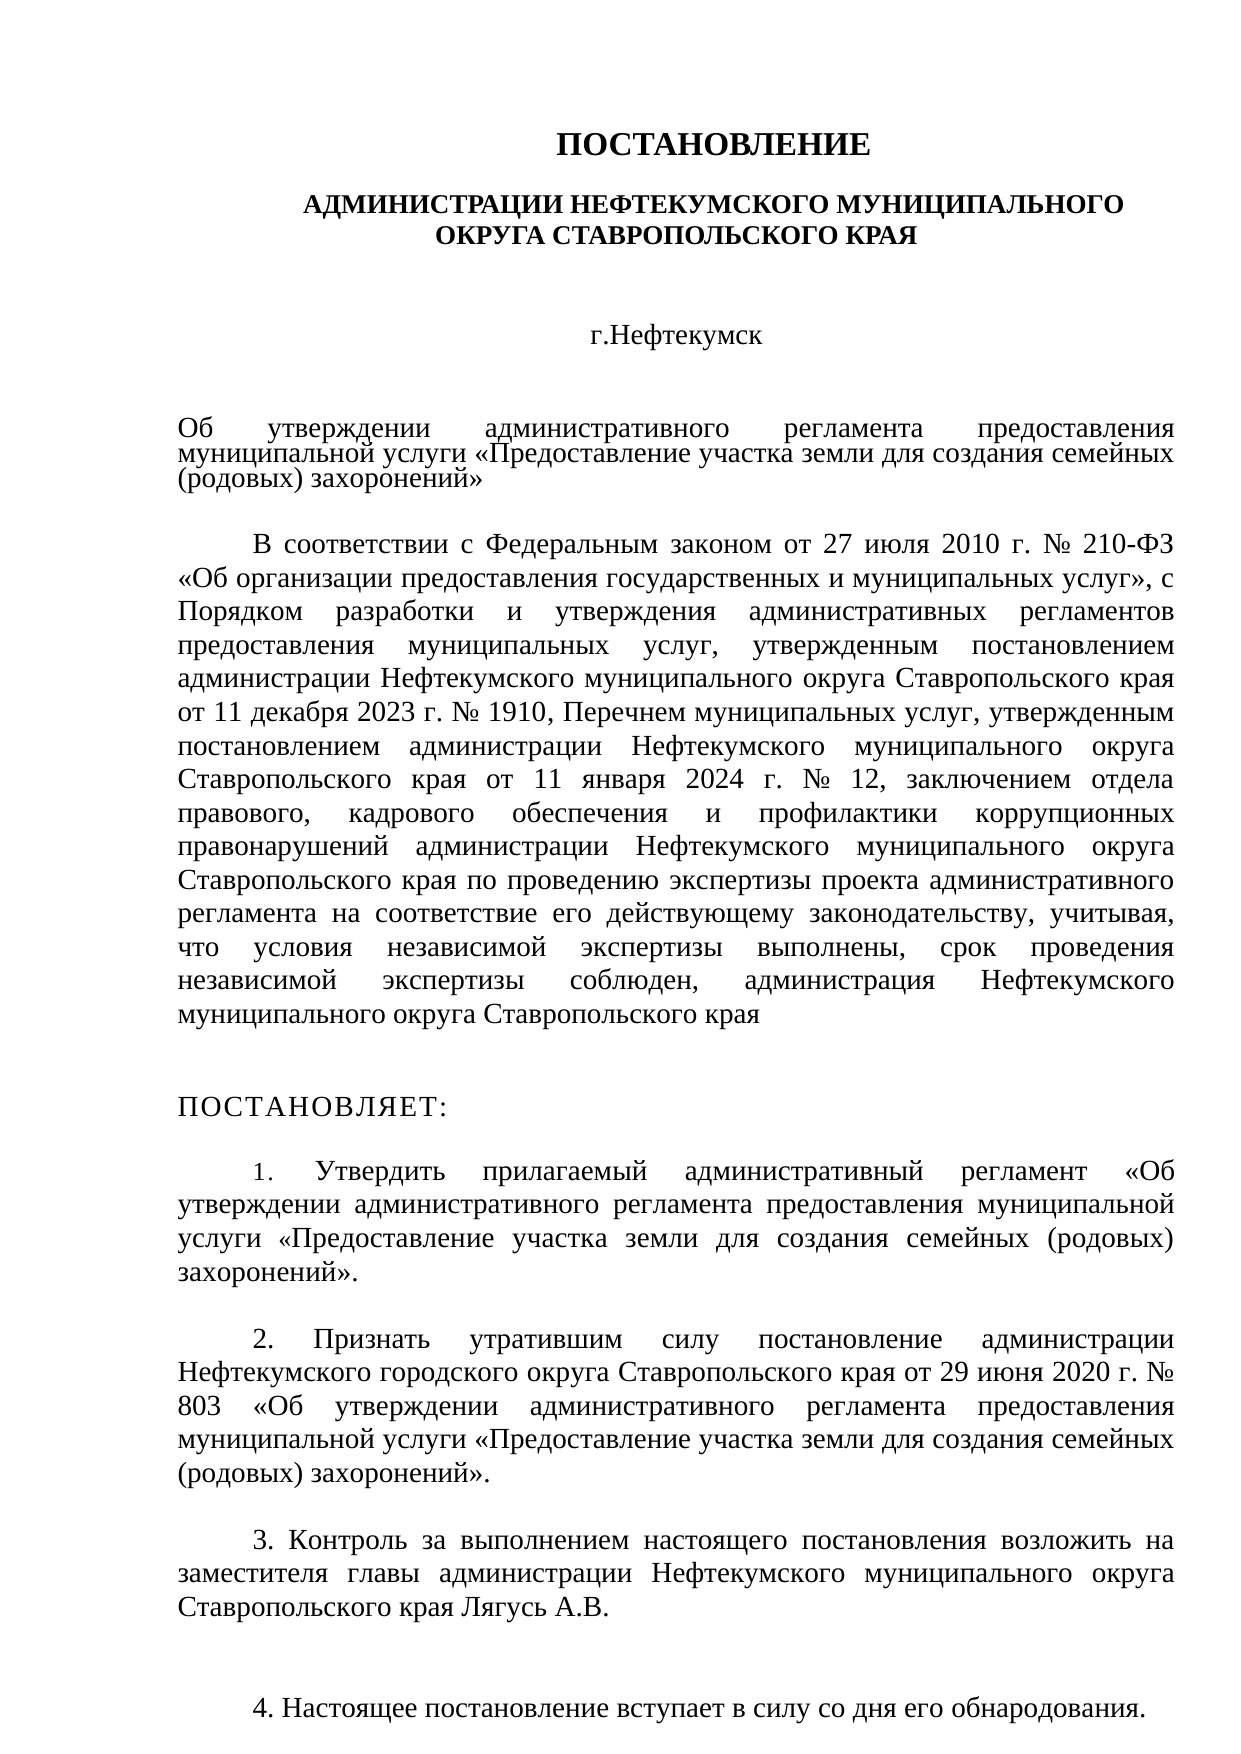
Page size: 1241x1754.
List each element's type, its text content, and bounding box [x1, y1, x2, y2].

text ПОСТАНОВЛЯЕТ: [177, 1089, 1175, 1123]
text 3. Контроль за выполнением настоящего постановления возложить на заместителя главы администрации Нефтекумского муниципального округа Ставропольского края Лягусь А.В. [177, 1522, 1175, 1623]
subtitle АДМИНИСТРАЦИИ НЕФТЕКУМСКОГО МУНИЦИПАЛЬНОГО ОКРУГА СТАВРОПОЛЬСКОГО КРАЯ [177, 188, 1175, 250]
text 1. Утвердить прилагаемый административный регламент «Об утверждении административного регламента предоставления муниципальной услуги «Предоставление участка земли для создания семейных (родовых) захоронений». [177, 1153, 1175, 1254]
text Об утверждении административного регламента предоставления муниципальной услуги «Предоставление участка земли для создания семейных (родовых) захоронений» [177, 418, 1175, 493]
text В соответствии с Федеральным законом от 27 июля . № 210-ФЗ «Об организации предоставления государственных и муниципальных услуг», с Порядком разработки и утверждения административных регламентов предоставления муниципальных услуг, утвержденным постановлением администрации Нефтекумского муниципального округа Ставропольского края от 11 декабря 2023 г. № 1910, Перечнем муниципальных услуг, утвержденным постановлением администрации Нефтекумского муниципального округа Ставропольского края от 11 января 2024 г. № 12, заключением отдела правового, кадрового обеспечения и профилактики коррупционных правонарушений администрации Нефтекумского муниципального округа Ставропольского края по проведению экспертизы проекта административного регламента на соответствие его действующему законодательству, учитывая, что условия независимой экспертизы выполнены, срок проведения независимой экспертизы соблюден, администрация Нефтекумского муниципального округа Ставропольского края [177, 526, 1175, 1029]
text г.Нефтекумск [177, 317, 1175, 351]
subtitle ПОСТАНОВЛЕНИЕ [177, 124, 1175, 163]
text 4. Настоящее постановление вступает в силу со дня его обнародования. [177, 1690, 1175, 1723]
text 1. Утвердить прилагаемый административный регламент «Об утверждении административного регламента предоставления муниципальной услуги «Предоставление участка земли для создания семейных (родовых) захоронений». [337, 1254, 1175, 1287]
text 2. Признать утратившим силу постановление администрации Нефтекумского городского округа Ставропольского края от 29 июня 2020 г. № 803 «Об утверждении административного регламента предоставления муниципальной услуги «Предоставление участка земли для создания семейных (родовых) захоронений». [177, 1321, 1175, 1488]
